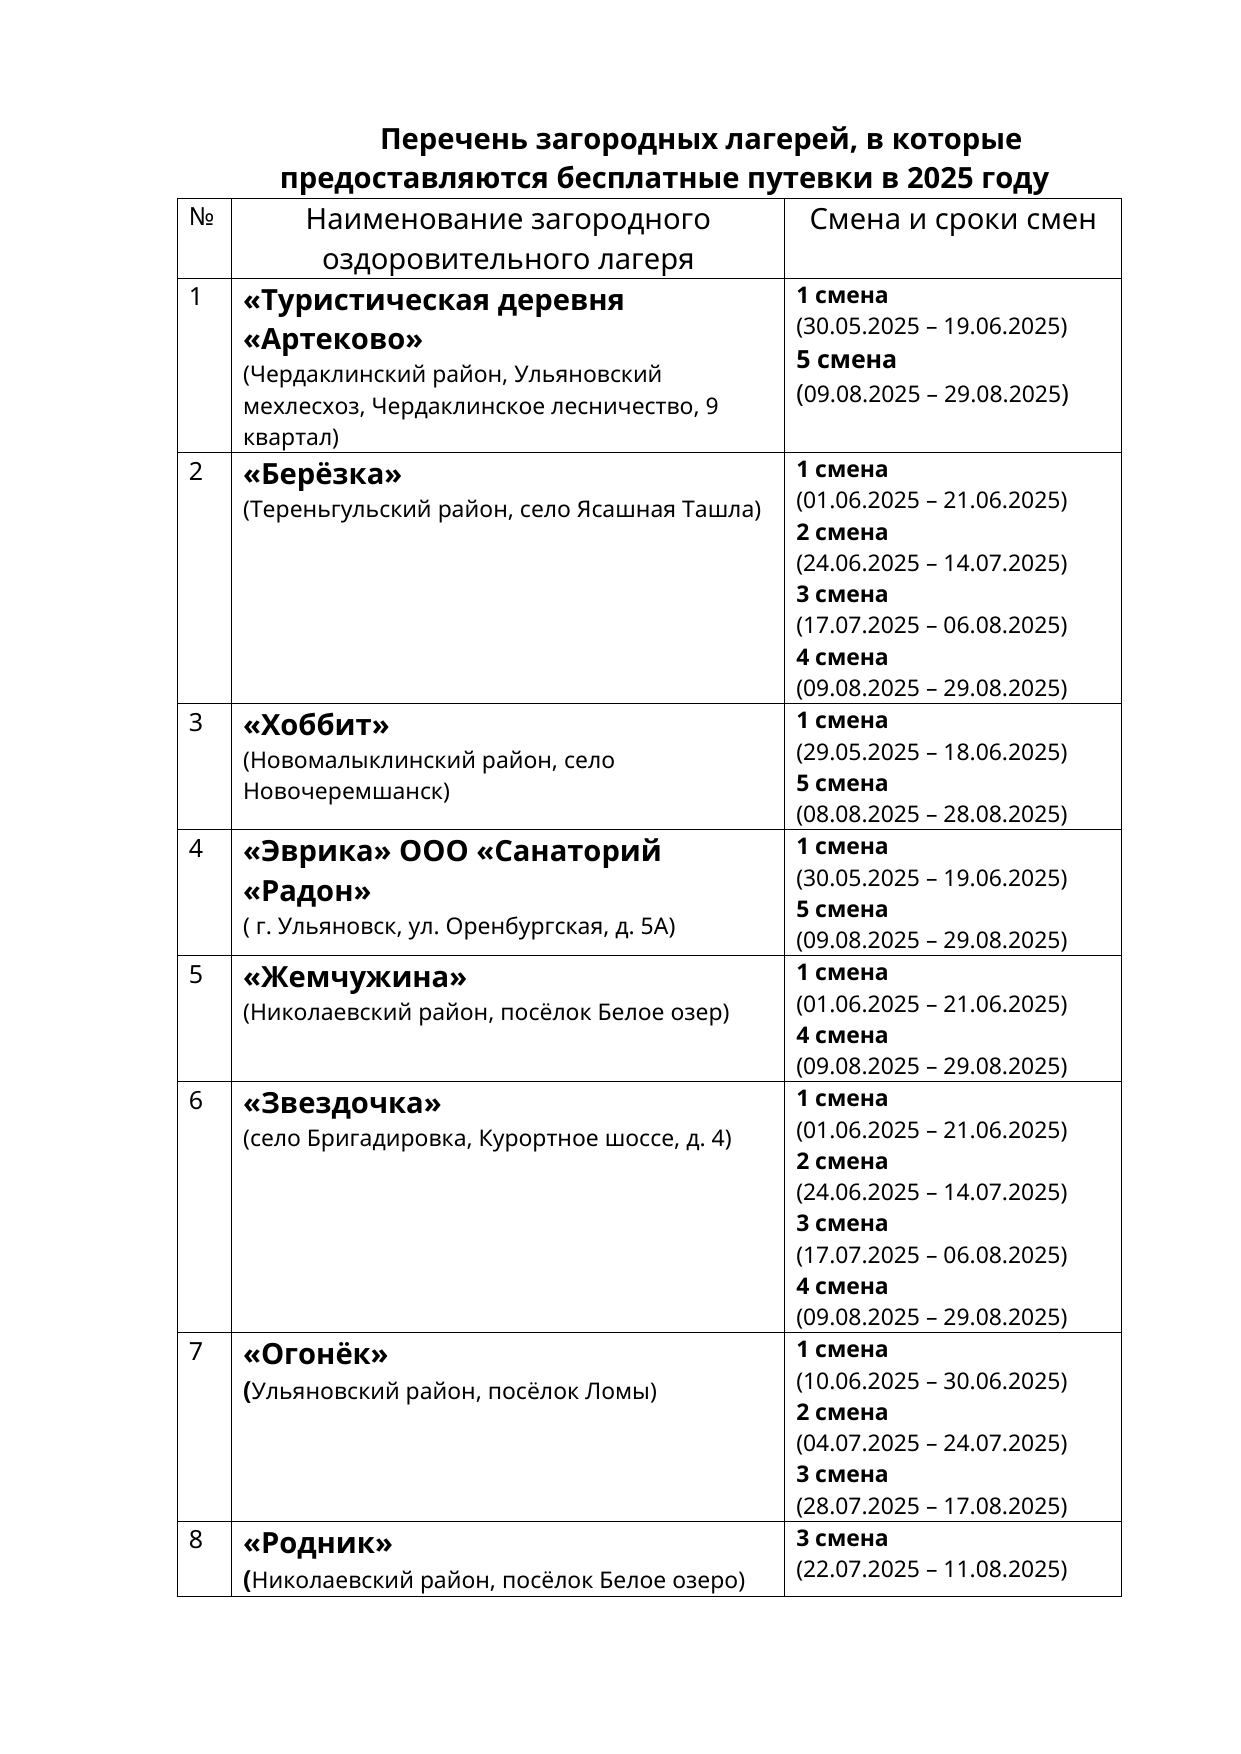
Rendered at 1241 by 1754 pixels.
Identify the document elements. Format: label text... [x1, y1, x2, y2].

table_cell 7 [178, 1333, 231, 1521]
table_cell «Эврика» ООО «Санаторий «Радон» ( г. Ульяновск, ул. Оренбургская, д. 5А) [232, 830, 784, 955]
table_cell 3 [178, 704, 231, 829]
table_cell 1 смена (01.06.2025 – 21.06.2025) 2 смена (24.06.2025 – 14.07.2025) 3 смена (17.07.2025 – 06.08.2025) 4 смена (09.08.2025 – 29.08.2025) [785, 1082, 1121, 1332]
table_cell 1 смена (01.06.2025 – 21.06.2025) 2 смена (24.06.2025 – 14.07.2025) 3 смена (17.07.2025 – 06.08.2025) 4 смена (09.08.2025 – 29.08.2025) [785, 453, 1121, 703]
table_cell 1 смена (30.05.2025 – 19.06.2025) 5 смена (09.08.2025 – 29.08.2025) [785, 830, 1121, 955]
table_cell 1 смена (10.06.2025 – 30.06.2025) 2 смена (04.07.2025 – 24.07.2025) 3 смена (28.07.2025 – 17.08.2025) [785, 1333, 1121, 1521]
table_cell 1 [178, 279, 231, 452]
text Перечень загородных лагерей, в которые предоставляются бесплатные путевки в 2025 году [177, 118, 1152, 197]
table_cell «Хоббит» (Новомалыклинский район, село Новочеремшанск) [232, 704, 784, 829]
table_cell 6 [178, 1082, 231, 1332]
table_header Смена и сроки смен [785, 199, 1121, 278]
table_cell 2 [178, 453, 231, 703]
table_cell 5 [178, 956, 231, 1081]
table_cell 4 [178, 830, 231, 955]
table_cell 1 смена (29.05.2025 – 18.06.2025) 5 смена (08.08.2025 – 28.08.2025) [785, 704, 1121, 829]
table_header Наименование загородного оздоровительного лагеря [232, 199, 784, 278]
table_cell 1 смена (30.05.2025 – 19.06.2025) 5 смена (09.08.2025 – 29.08.2025) [785, 279, 1121, 452]
table_cell 3 смена (22.07.2025 – 11.08.2025) [785, 1522, 1121, 1596]
table_cell «Жемчужина» (Николаевский район, посёлок Белое озер) [232, 956, 784, 1081]
table_cell «Огонёк» (Ульяновский район, посёлок Ломы) [232, 1333, 784, 1521]
table_cell «Родник» (Николаевский район, посёлок Белое озеро) [232, 1522, 784, 1596]
table_cell «Туристическая деревня «Артеково» (Чердаклинский район, Ульяновский мехлесхоз, Чердаклинское лесничество, 9 квартал) [232, 279, 784, 452]
table_cell 8 [178, 1522, 231, 1596]
table_cell «Звездочка» (село Бригадировка, Курортное шоссе, д. 4) [232, 1082, 784, 1332]
table_cell «Берёзка» (Тереньгульский район, село Ясашная Ташла) [232, 453, 784, 703]
table_header № [178, 199, 231, 278]
table_cell 1 смена (01.06.2025 – 21.06.2025) 4 смена (09.08.2025 – 29.08.2025) [785, 956, 1121, 1081]
